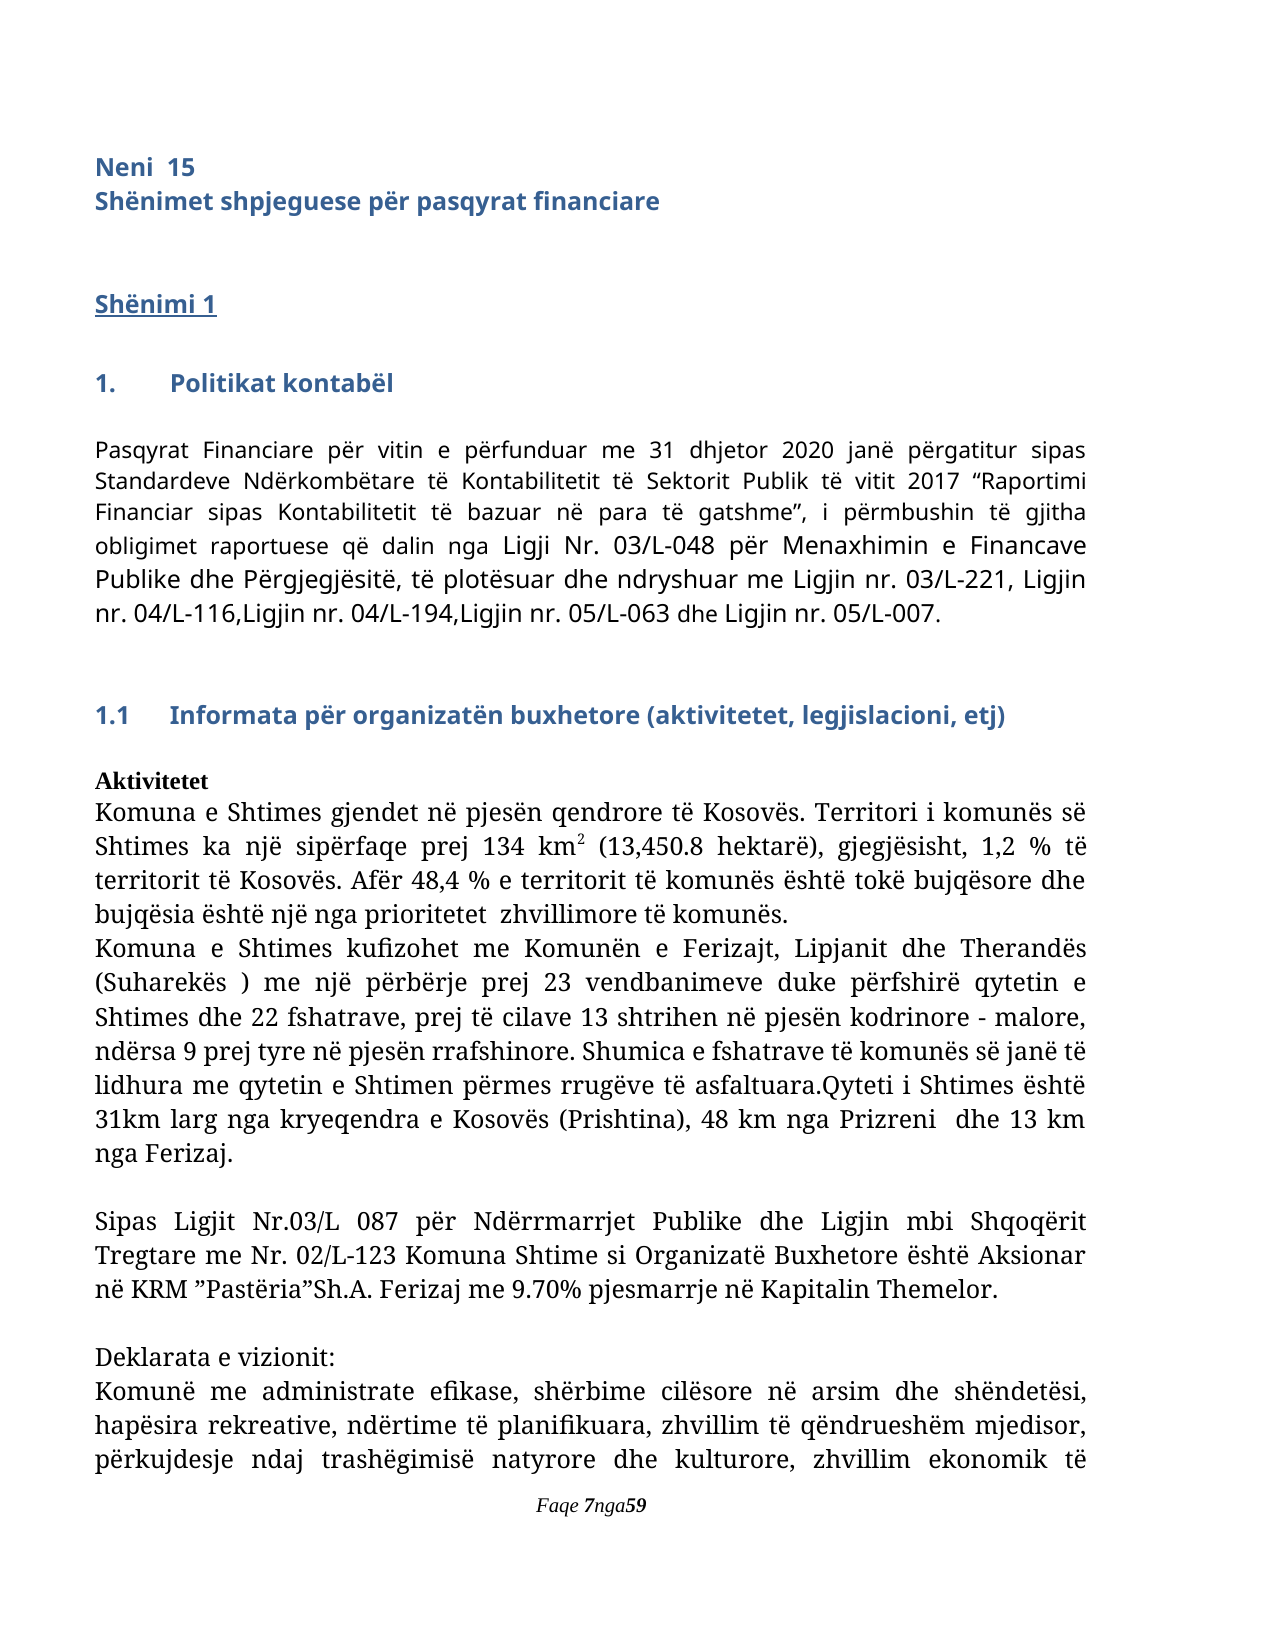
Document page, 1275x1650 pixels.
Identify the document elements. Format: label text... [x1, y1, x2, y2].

text Sipas Ligjit Nr.03/L 087 për Ndërrmarrjet Publike dhe Ligjin mbi Shqoqërit Tregtare me Nr. 02/L-123 Komuna Shtime si Organizatë Buxhetore është Aksionar në KRM ”Pastëria”Sh.A. Ferizaj me 9.70% pjesmarrje në Kapitalin Themelor. [94, 1203, 1087, 1306]
text Komuna e Shtimes gjendet në pjesën qendrore të Kosovës. Territori i komunës së Shtimes ka një sipërfaqe prej 134 km2 (13,450.8 hektarë), gjegjësisht, 1,2 % të territorit të Kosovës. Afër 48,4 % e territorit të komunës është tokë bujqësore dhe bujqësia është një nga prioritetet zhvillimore të komunës. [94, 795, 1087, 931]
text Shënimi 1 [94, 286, 1087, 320]
text Deklarata e vizionit: [94, 1340, 1087, 1374]
text 1. Politikat kontabël [94, 366, 1087, 400]
text Aktivitetet [94, 766, 1087, 795]
text 1.1 Informata për organizatën buxhetore (aktivitetet, legjislacioni, etj) [94, 698, 1087, 732]
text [94, 1374, 1087, 1476]
text Shënimet shpjeguese për pasqyrat financiare [94, 184, 1087, 218]
text Neni 15 [94, 150, 1087, 184]
text Komuna e Shtimes kufizohet me Komunën e Ferizajt, Lipjanit dhe Therandës (Suharekës ) me një përbërje prej 23 vendbanimeve duke përfshirë qytetin e Shtimes dhe 22 fshatrave, prej të cilave 13 shtrihen në pjesën kodrinore - malore, ndërsa 9 prej tyre në pjesën rrafshinore. Shumica e fshatrave të komunës së janë të lidhura me qytetin e Shtimen përmes rrugëve të asfaltuara.Qyteti i Shtimes është 31km larg nga kryeqendra e Kosovës (Prishtina), 48 km nga Prizreni dhe 13 km nga Ferizaj. [94, 931, 1087, 1169]
text Pasqyrat Financiare për vitin e përfunduar me 31 dhjetor 2020 janë përgatitur sipas Standardeve Ndërkombëtare të Kontabilitetit të Sektorit Publik të vitit 2017 “Raportimi Financiar sipas Kontabilitetit të bazuar në para të gatshme”, i përmbushin të gjitha obligimet raportuese që dalin nga Ligji Nr. 03/L-048 për Menaxhimin e Financave Publike dhe Përgjegjësitë, të plotësuar dhe ndryshuar me Ligjin nr. 03/L-221, Ligjin nr. 04/L-116,Ligjin nr. 04/L-194,Ligjin nr. 05/L-063 dhe Ligjin nr. 05/L-007. [94, 434, 1087, 630]
